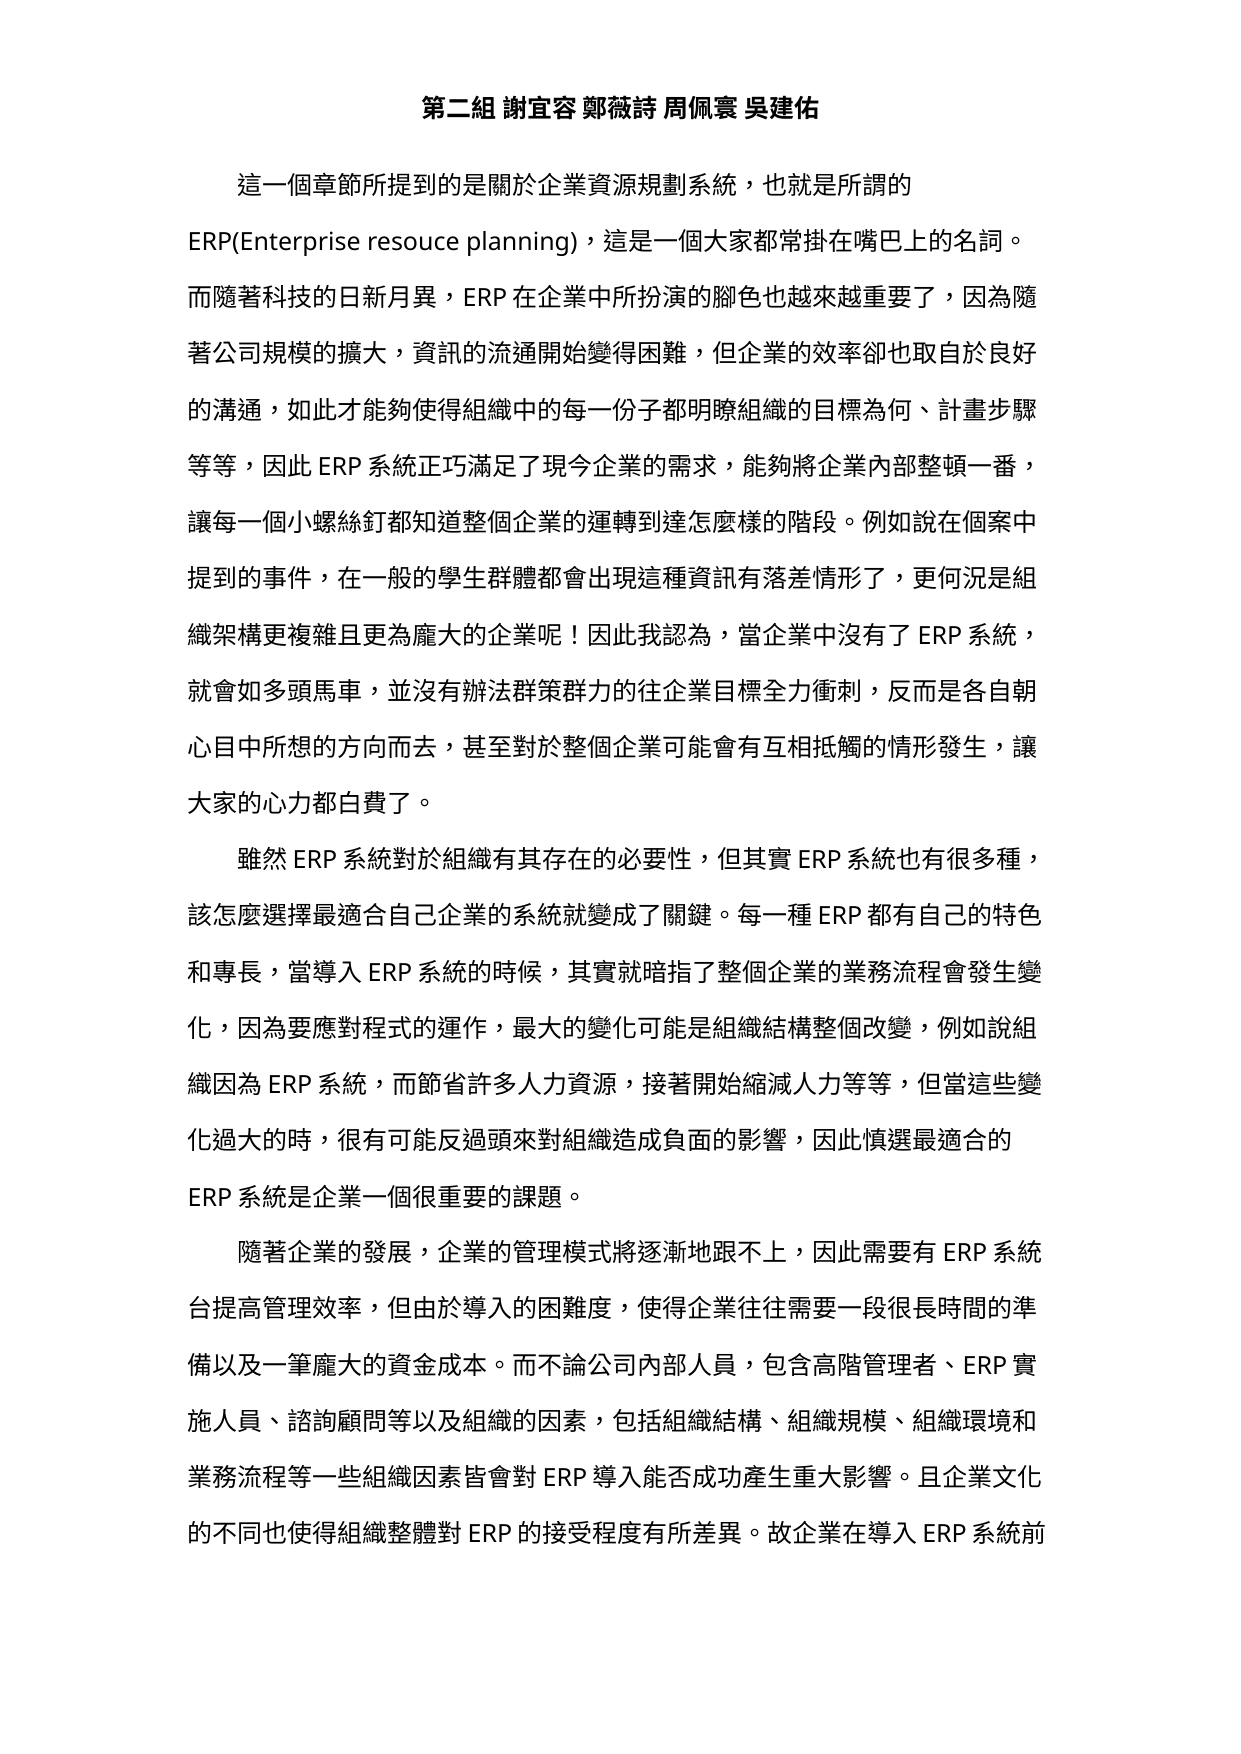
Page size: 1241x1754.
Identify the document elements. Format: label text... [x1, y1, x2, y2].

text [187, 1232, 1053, 1551]
text 這一個章節所提到的是關於企業資源規劃系統，也就是所謂的ERP(Enterprise resouce planning)，這是一個大家都常掛在嘴巴上的名詞。而隨著科技的日新月異，ERP在企業中所扮演的腳色也越來越重要了，因為隨著公司規模的擴大，資訊的流通開始變得困難，但企業的效率卻也取自於良好的溝通，如此才能夠使得組織中的每一份子都明瞭組織的目標為何、計畫步驟等等，因此ERP系統正巧滿足了現今企業的需求，能夠將企業內部整頓一番，讓每一個小螺絲釘都知道整個企業的運轉到達怎麼樣的階段。例如說在個案中提到的事件，在一般的學生群體都會出現這種資訊有落差情形了，更何況是組織架構更複雜且更為龐大的企業呢！因此我認為，當企業中沒有了ERP系統，就會如多頭馬車，並沒有辦法群策群力的往企業目標全力衝刺，反而是各自朝心目中所想的方向而去，甚至對於整個企業可能會有互相抵觸的情形發生，讓大家的心力都白費了。 [187, 164, 1053, 821]
text 雖然ERP系統對於組織有其存在的必要性，但其實ERP系統也有很多種，該怎麼選擇最適合自己企業的系統就變成了關鍵。每一種ERP都有自己的特色和專長，當導入ERP系統的時候，其實就暗指了整個企業的業務流程會發生變化，因為要應對程式的運作，最大的變化可能是組織結構整個改變，例如說組織因為ERP系統，而節省許多人力資源，接著開始縮減人力等等，但當這些變化過大的時，很有可能反過頭來對組織造成負面的影響，因此慎選最適合的ERP系統是企業一個很重要的課題。 [187, 839, 1053, 1214]
